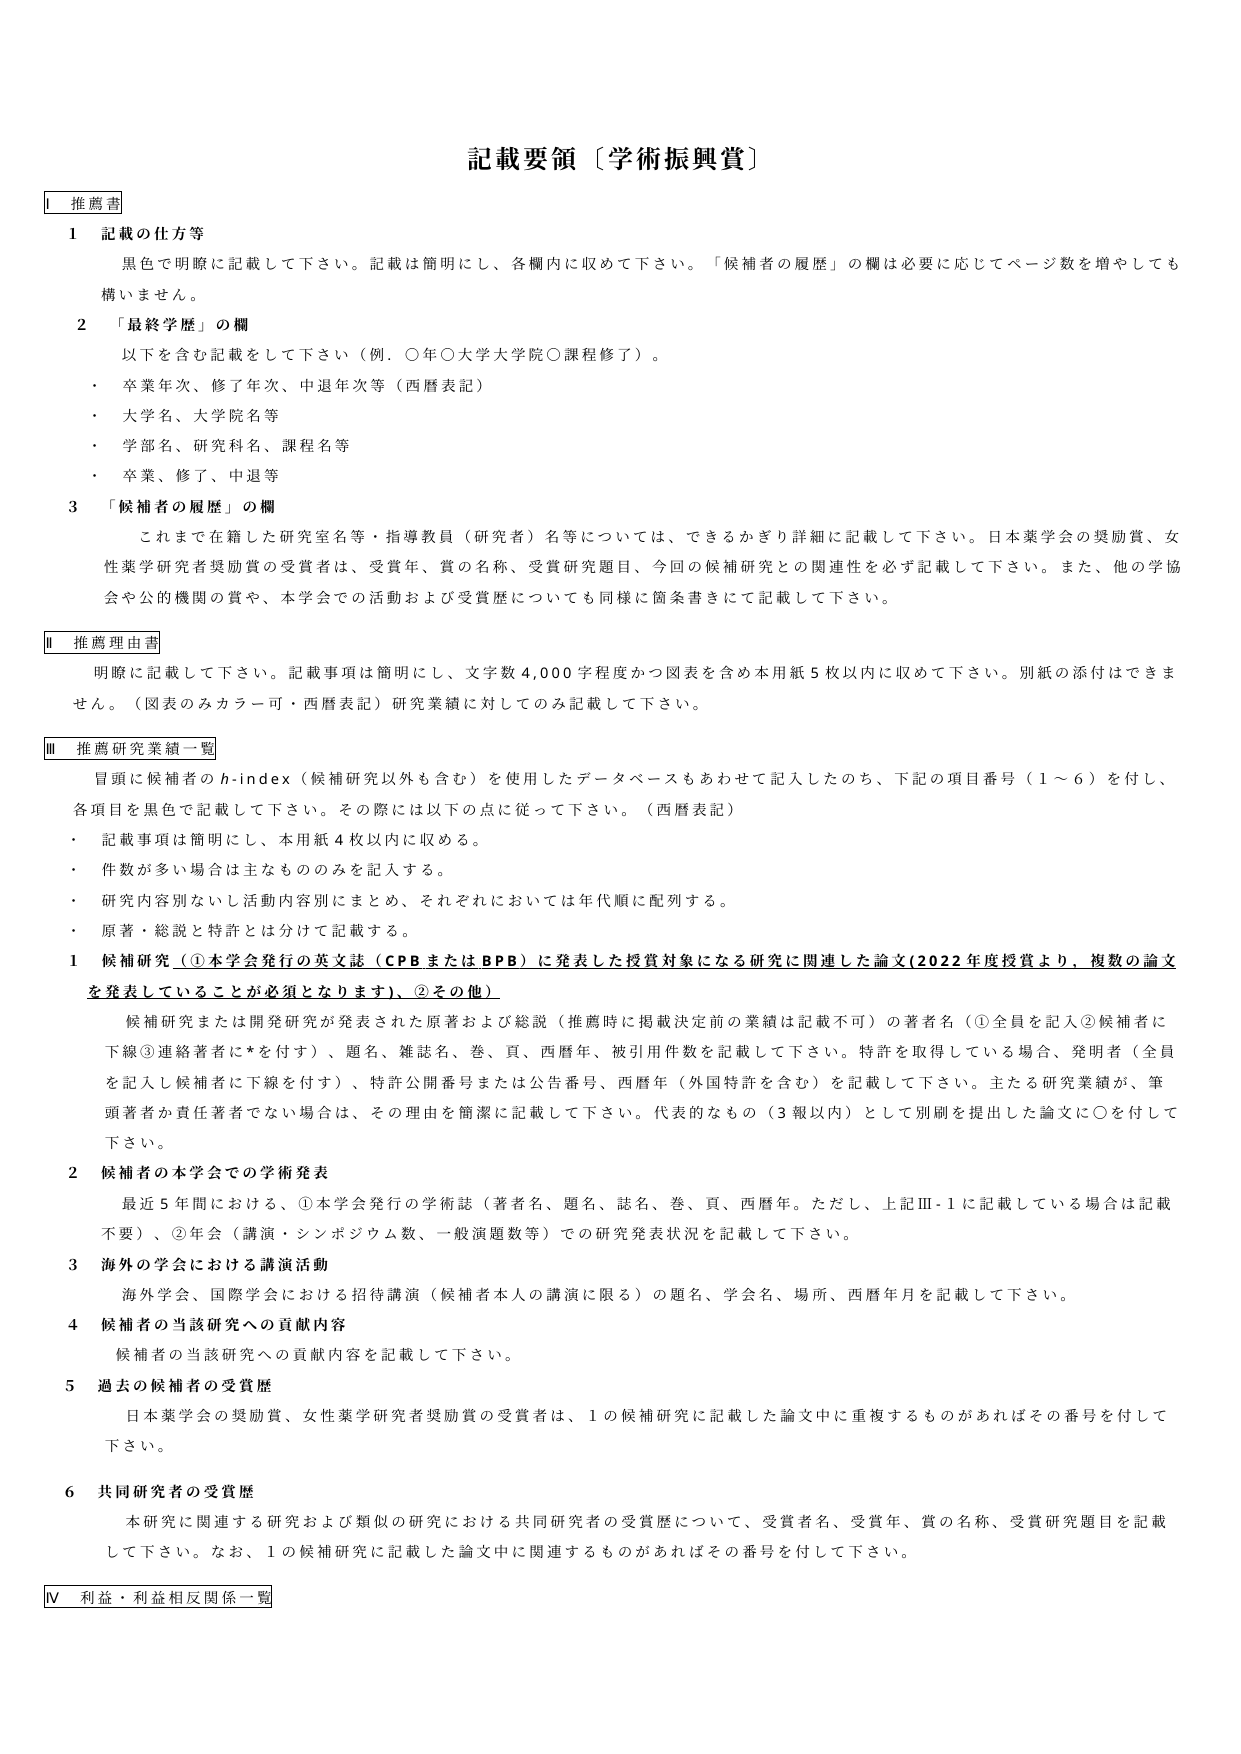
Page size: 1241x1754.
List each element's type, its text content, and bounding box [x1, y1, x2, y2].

text ・ 卒業、修了、中退等 [66, 460, 1181, 491]
text これまで在籍した研究室名等・指導教員（研究者）名等については、できるかぎり詳細に記載して下さい。日本薬学会の奨励賞、女性薬学研究者奨励賞の受賞者は、受賞年、賞の名称、受賞研究題目、今回の候補研究との関連性を必ず記載して下さい。また、他の学協会や公的機関の賞や、本学会での活動および受賞歴についても同様に箇条書きにて記載して下さい。 [103, 521, 1181, 612]
text 候補研究または開発研究が発表された原著および総説（推薦時に掲載決定前の業績は記載不可）の著者名（①全員を記入②候補者に下線③連絡著者に*を付す）、題名、雑誌名、巻、頁、西暦年、被引用件数を記載して下さい。特許を取得している場合、発明者（全員を記入し候補者に下線を付す）、特許公開番号または公告番号、西暦年（外国特許を含む）を記載して下さい。主たる研究業績が、筆頭著者か責任著者でない場合は、その理由を簡潔に記載して下さい。代表的なもの（3報以内）として別刷を提出した論文に〇を付して下さい。 [104, 1006, 1181, 1157]
text Ⅱ 推薦理由書 [44, 627, 1181, 657]
text ・ 記載事項は簡明にし、本用紙4枚以内に収める。 [66, 824, 1181, 854]
text ・ 大学名、大学院名等 [66, 400, 1181, 430]
text ２ 候補者の本学会での学術発表 [44, 1157, 1181, 1188]
text ・ 件数が多い場合は主なもののみを記入する。 [66, 854, 1181, 885]
text ・ 原著・総説と特許とは分けて記載する。 [66, 915, 1181, 945]
text Ⅲ 推薦研究業績一覧 [44, 733, 1181, 763]
text ２ 「最終学歴」の欄 [74, 309, 1181, 339]
text ・ 学部名、研究科名、課程名等 [66, 430, 1181, 460]
text ３ 海外の学会における講演活動 [44, 1248, 1181, 1279]
text 記載要領〔学術振興賞〕 [44, 127, 1196, 188]
text １ 候補研究（①本学会発行の英文誌（CPBまたはBPB）に発表した授賞対象になる研究に関連した論文(2022年度授賞より，複数の論文を発表していることが必須となります)、②その他） [66, 945, 1181, 1006]
text 明瞭に記載して下さい。記載事項は簡明にし、文字数4,000字程度かつ図表を含め本用紙5枚以内に収めて下さい。別紙の添付はできません。（図表のみカラー可・西暦表記）研究業績に対してのみ記載して下さい。 [73, 657, 1181, 718]
text 以下を含む記載をして下さい（例．○年○大学大学院○課程修了）。 [101, 339, 1203, 369]
text 候補者の当該研究への貢献内容を記載して下さい。 [94, 1339, 1181, 1370]
text ６ 共同研究者の受賞歴 [44, 1476, 1181, 1506]
text ・ 卒業年次、修了年次、中退年次等（西暦表記） [66, 369, 1181, 400]
text Ⅰ 推薦書 [44, 188, 1181, 218]
text 最近5年間における、①本学会発行の学術誌（著者名、題名、誌名、巻、頁、西暦年。ただし、上記Ⅲ-１に記載している場合は記載不要）、②年会（講演・シンポジウム数、一般演題数等）での研究発表状況を記載して下さい。 [101, 1188, 1181, 1248]
text 冒頭に候補者のh-index（候補研究以外も含む）を使用したデータベースもあわせて記入したのち、下記の項目番号（１～６）を付し、各項目を黒色で記載して下さい。その際には以下の点に従って下さい。（西暦表記） [73, 763, 1181, 824]
text Ⅳ 利益・利益相反関係一覧 [44, 1582, 1181, 1612]
text 日本薬学会の奨励賞、女性薬学研究者奨励賞の受賞者は、１の候補研究に記載した論文中に重複するものがあればその番号を付して下さい。 [104, 1400, 1181, 1461]
text 海外学会、国際学会における招待講演（候補者本人の講演に限る）の題名、学会名、場所、西暦年月を記載して下さい。 [101, 1279, 1181, 1309]
text 本研究に関連する研究および類似の研究における共同研究者の受賞歴について、受賞者名、受賞年、賞の名称、受賞研究題目を記載して下さい。なお、１の候補研究に記載した論文中に関連するものがあればその番号を付して下さい。 [104, 1506, 1181, 1567]
text ・ 研究内容別ないし活動内容別にまとめ、それぞれにおいては年代順に配列する。 [66, 885, 1181, 915]
text ５ 過去の候補者の受賞歴 [44, 1370, 1181, 1400]
text １ 記載の仕方等 [44, 218, 1181, 248]
text 黒色で明瞭に記載して下さい。記載は簡明にし、各欄内に収めて下さい。「候補者の履歴」の欄は必要に応じてページ数を増やしても構いません。 [101, 248, 1181, 309]
text ４ 候補者の当該研究への貢献内容 [44, 1309, 1181, 1339]
text ３ 「候補者の履歴」の欄 [44, 491, 1181, 521]
